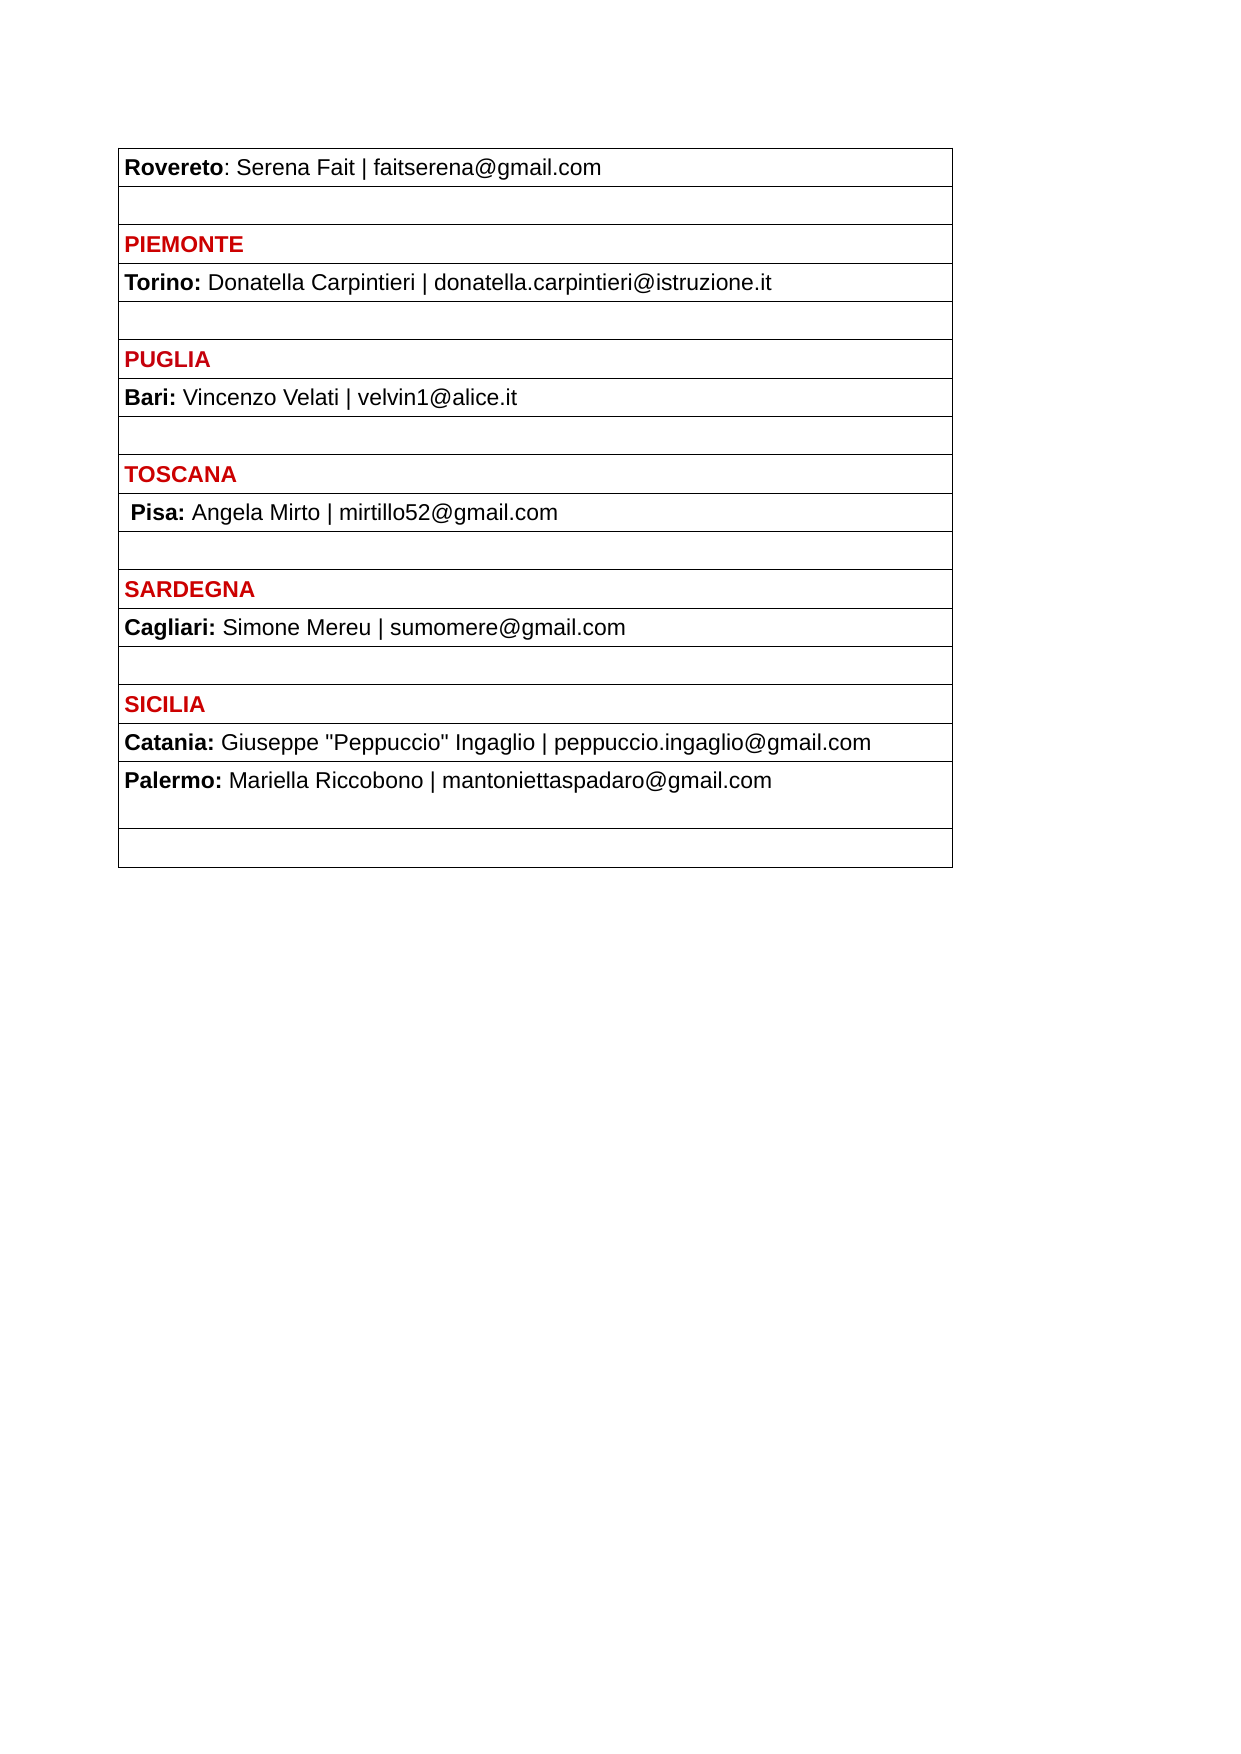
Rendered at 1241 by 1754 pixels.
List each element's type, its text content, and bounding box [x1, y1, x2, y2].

table_cell TOSCANA [119, 455, 952, 493]
table_cell Pisa: Angela Mirto | mirtillo52@gmail.com [119, 494, 952, 531]
table_cell [119, 302, 952, 339]
table_cell [119, 829, 952, 866]
table_cell PUGLIA [119, 340, 952, 378]
table_cell [119, 417, 952, 454]
table_cell [119, 532, 952, 569]
table_cell SARDEGNA [119, 570, 952, 608]
table_cell Catania: Giuseppe "Peppuccio" Ingaglio | peppuccio.ingaglio@gmail.com [119, 724, 952, 761]
table_cell Torino: Donatella Carpintieri | donatella.carpintieri@istruzione.it [119, 264, 952, 301]
table_cell Bari: Vincenzo Velati | velvin1@alice.it [119, 379, 952, 416]
table_cell Cagliari: Simone Mereu | sumomere@gmail.com [119, 609, 952, 646]
table_cell [119, 647, 952, 684]
table_cell PIEMONTE [119, 225, 952, 263]
table_cell Palermo: Mariella Riccobono | mantoniettaspadaro@gmail.com [119, 762, 952, 828]
table_cell Rovereto: Serena Fait | faitserena@gmail.com [119, 149, 952, 186]
table_cell SICILIA [119, 685, 952, 723]
table_cell [119, 187, 952, 224]
